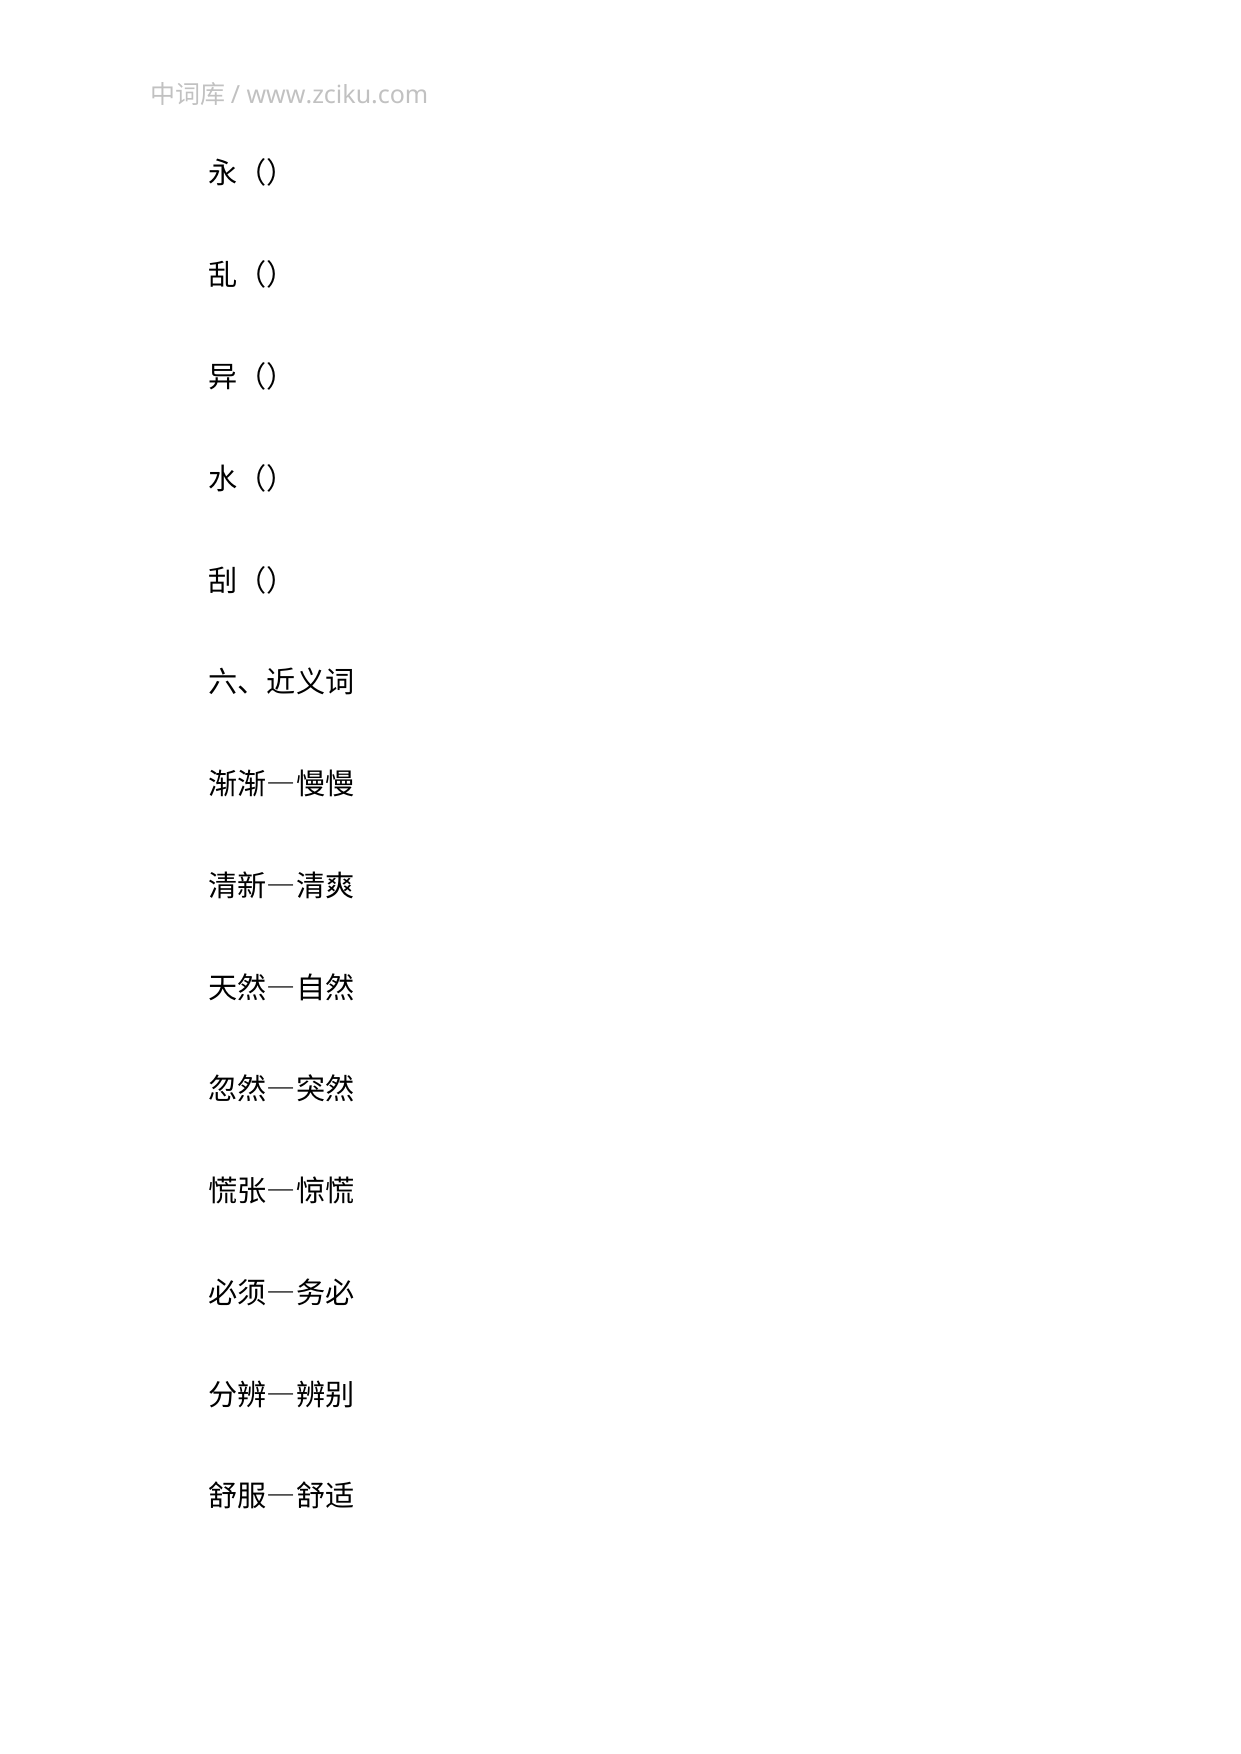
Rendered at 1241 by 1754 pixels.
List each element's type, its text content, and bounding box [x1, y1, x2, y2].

text 水（） [150, 455, 1090, 498]
text 刮（） [150, 557, 1090, 599]
text 六、近义词 [150, 659, 1090, 701]
text 异（） [150, 353, 1090, 396]
text 舒服—舒适 [150, 1473, 1090, 1515]
text 永（） [150, 150, 1090, 192]
text 慌张—惊慌 [150, 1168, 1090, 1210]
text 乱（） [150, 252, 1090, 294]
text 渐渐—慢慢 [150, 761, 1090, 803]
text 必须—务必 [150, 1269, 1090, 1312]
text 天然—自然 [150, 964, 1090, 1006]
text 忽然—突然 [150, 1066, 1090, 1108]
text 分辨—辨别 [150, 1371, 1090, 1413]
text 清新—清爽 [150, 862, 1090, 905]
